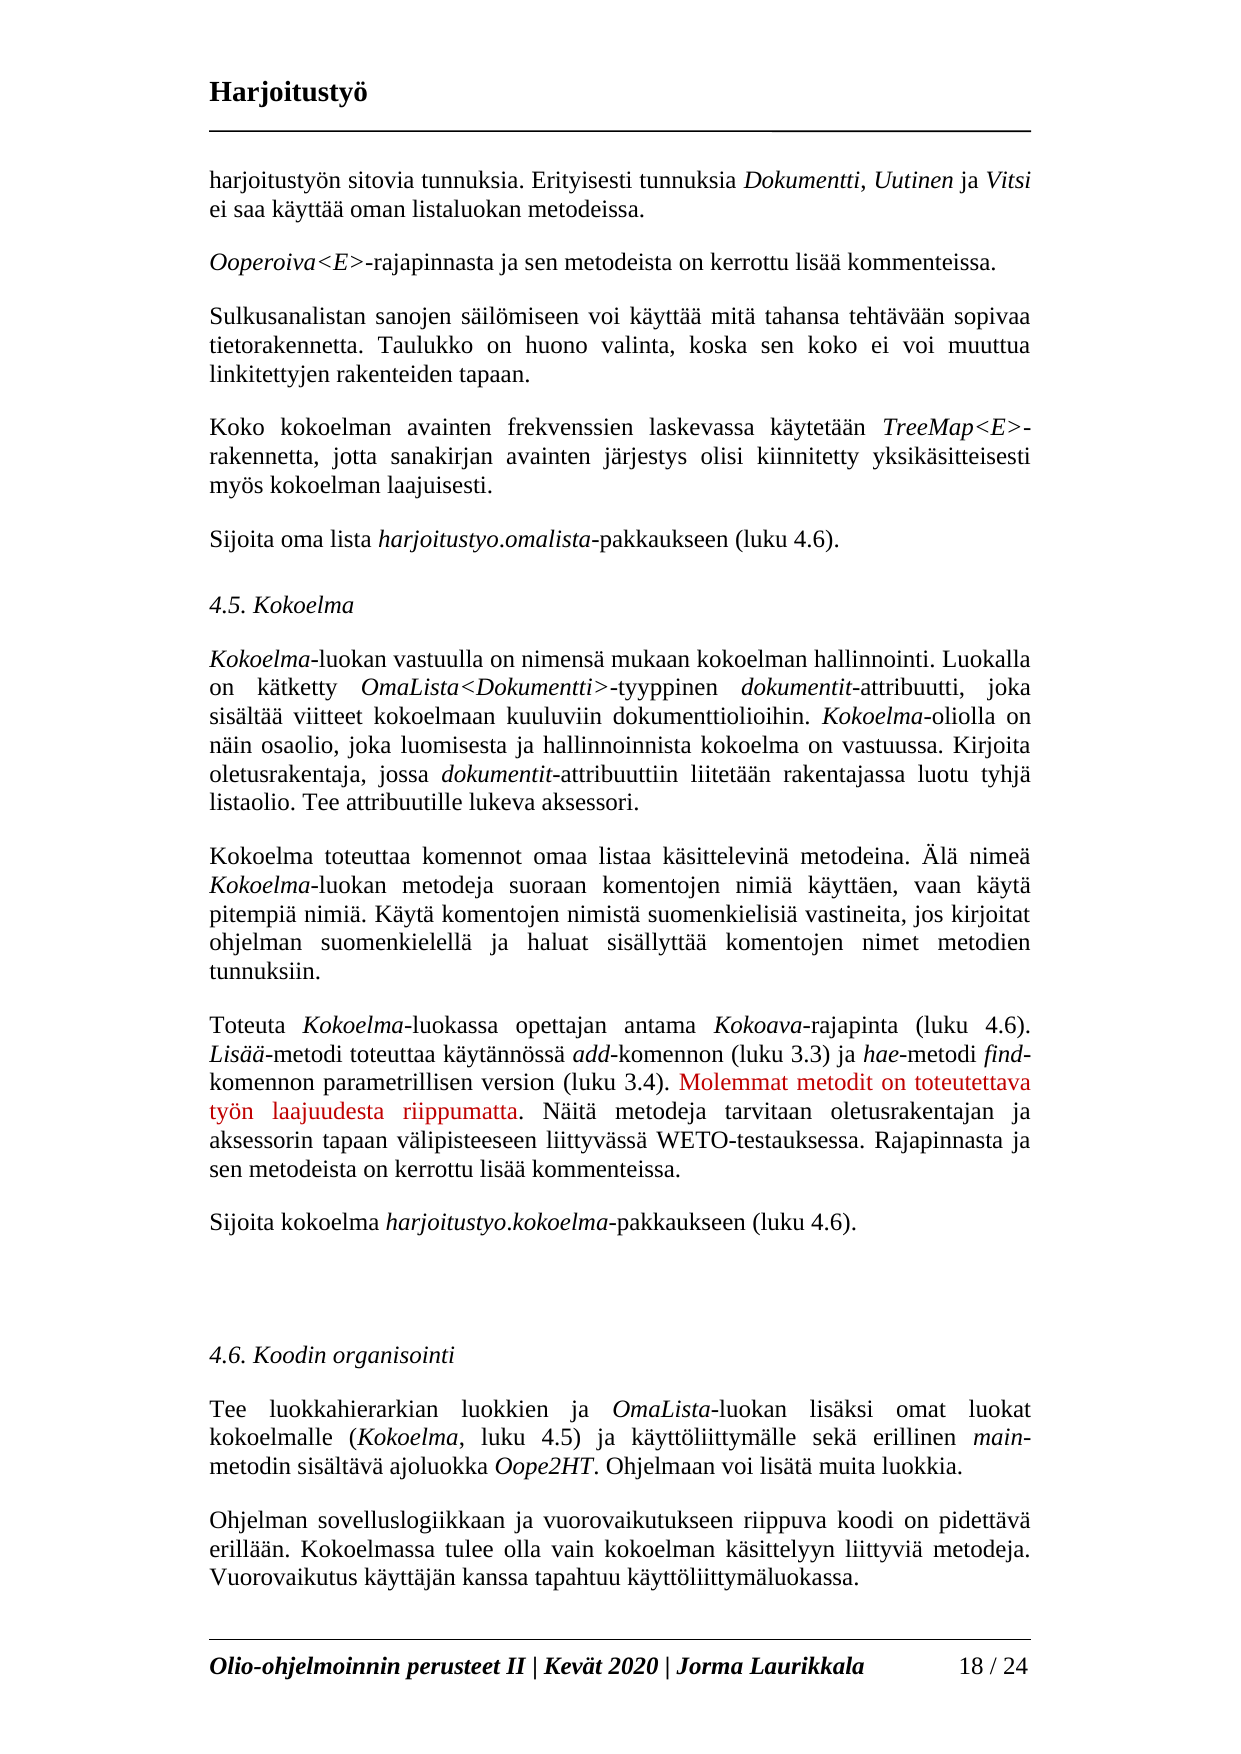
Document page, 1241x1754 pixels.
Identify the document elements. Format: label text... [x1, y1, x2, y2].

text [209, 165, 1031, 222]
text Sulkusanalistan sanojen säilömiseen voi käyttää mitä tahansa tehtävään sopivaa tietorakennetta. Taulukko on huono valinta, koska sen koko ei voi muuttua linkitettyjen rakenteiden tapaan. [209, 301, 1031, 387]
text Tee luokkahierarkian luokkien ja OmaLista-luokan lisäksi omat luokat kokoelmalle (Kokoelma, luku 4.5) ja käyttöliittymälle sekä erillinen main-metodin sisältävä ajoluokka Oope2HT. Ohjelmaan voi lisätä muita luokkia. [209, 1394, 1031, 1480]
text Ooperoiva<E>-rajapinnasta ja sen metodeista on kerrottu lisää kommenteissa. [209, 247, 1031, 276]
text 4.5. Kokoelma [209, 590, 1031, 619]
text Koko kokoelman avainten frekvenssien laskevassa käytetään TreeMap<E>-rakennetta, jotta sanakirjan avainten järjestys olisi kiinnitetty yksikäsitteisesti myös kokoelman laajuisesti. [209, 412, 1031, 499]
text Toteuta Kokoelma-luokassa opettajan antama Kokoava-rajapinta (luku 4.6). Lisää-metodi toteuttaa käytännössä add-komennon (luku 3.3) ja hae-metodi find-komennon parametrillisen version (luku 3.4). Molemmat metodit on toteutettava työn laajuudesta riippumatta. Näitä metodeja tarvitaan oletusrakentajan ja aksessorin tapaan välipisteeseen liittyvässä WETO-testauksessa. Rajapinnasta ja sen metodeista on kerrottu lisää kommenteissa. [209, 1010, 1031, 1182]
text Ohjelman sovelluslogiikkaan ja vuorovaikutukseen riippuva koodi on pidettävä erillään. Kokoelmassa tulee olla vain kokoelman käsittelyyn liittyviä metodeja. Vuorovaikutus käyttäjän kanssa tapahtuu käyttöliittymäluokassa. [209, 1505, 1031, 1591]
text Kokoelma toteuttaa komennot omaa listaa käsittelevinä metodeina. Älä nimeä Kokoelma-luokan metodeja suoraan komentojen nimiä käyttäen, vaan käytä pitempiä nimiä. Käytä komentojen nimistä suomenkielisiä vastineita, jos kirjoitat ohjelman suomenkielellä ja haluat sisällyttää komentojen nimet metodien tunnuksiin. [209, 841, 1031, 985]
text 4.6. Koodin organisointi [209, 1340, 1031, 1369]
text Sijoita oma lista harjoitustyo.omalista-pakkaukseen (luku 4.6). [209, 524, 1031, 552]
text Kokoelma-luokan vastuulla on nimensä mukaan kokoelman hallinnointi. Luokalla on kätketty OmaLista<Dokumentti>-tyyppinen dokumentit-attribuutti, joka sisältää viitteet kokoelmaan kuuluviin dokumenttiolioihin. Kokoelma-oliolla on näin osaolio, joka luomisesta ja hallinnoinnista kokoelma on vastuussa. Kirjoita oletusrakentaja, jossa dokumentit-attribuuttiin liitetään rakentajassa luotu tyhjä listaolio. Tee attribuutille lukeva aksessori. [209, 644, 1031, 816]
text Sijoita kokoelma harjoitustyo.kokoelma-pakkaukseen (luku 4.6). [209, 1207, 1031, 1236]
